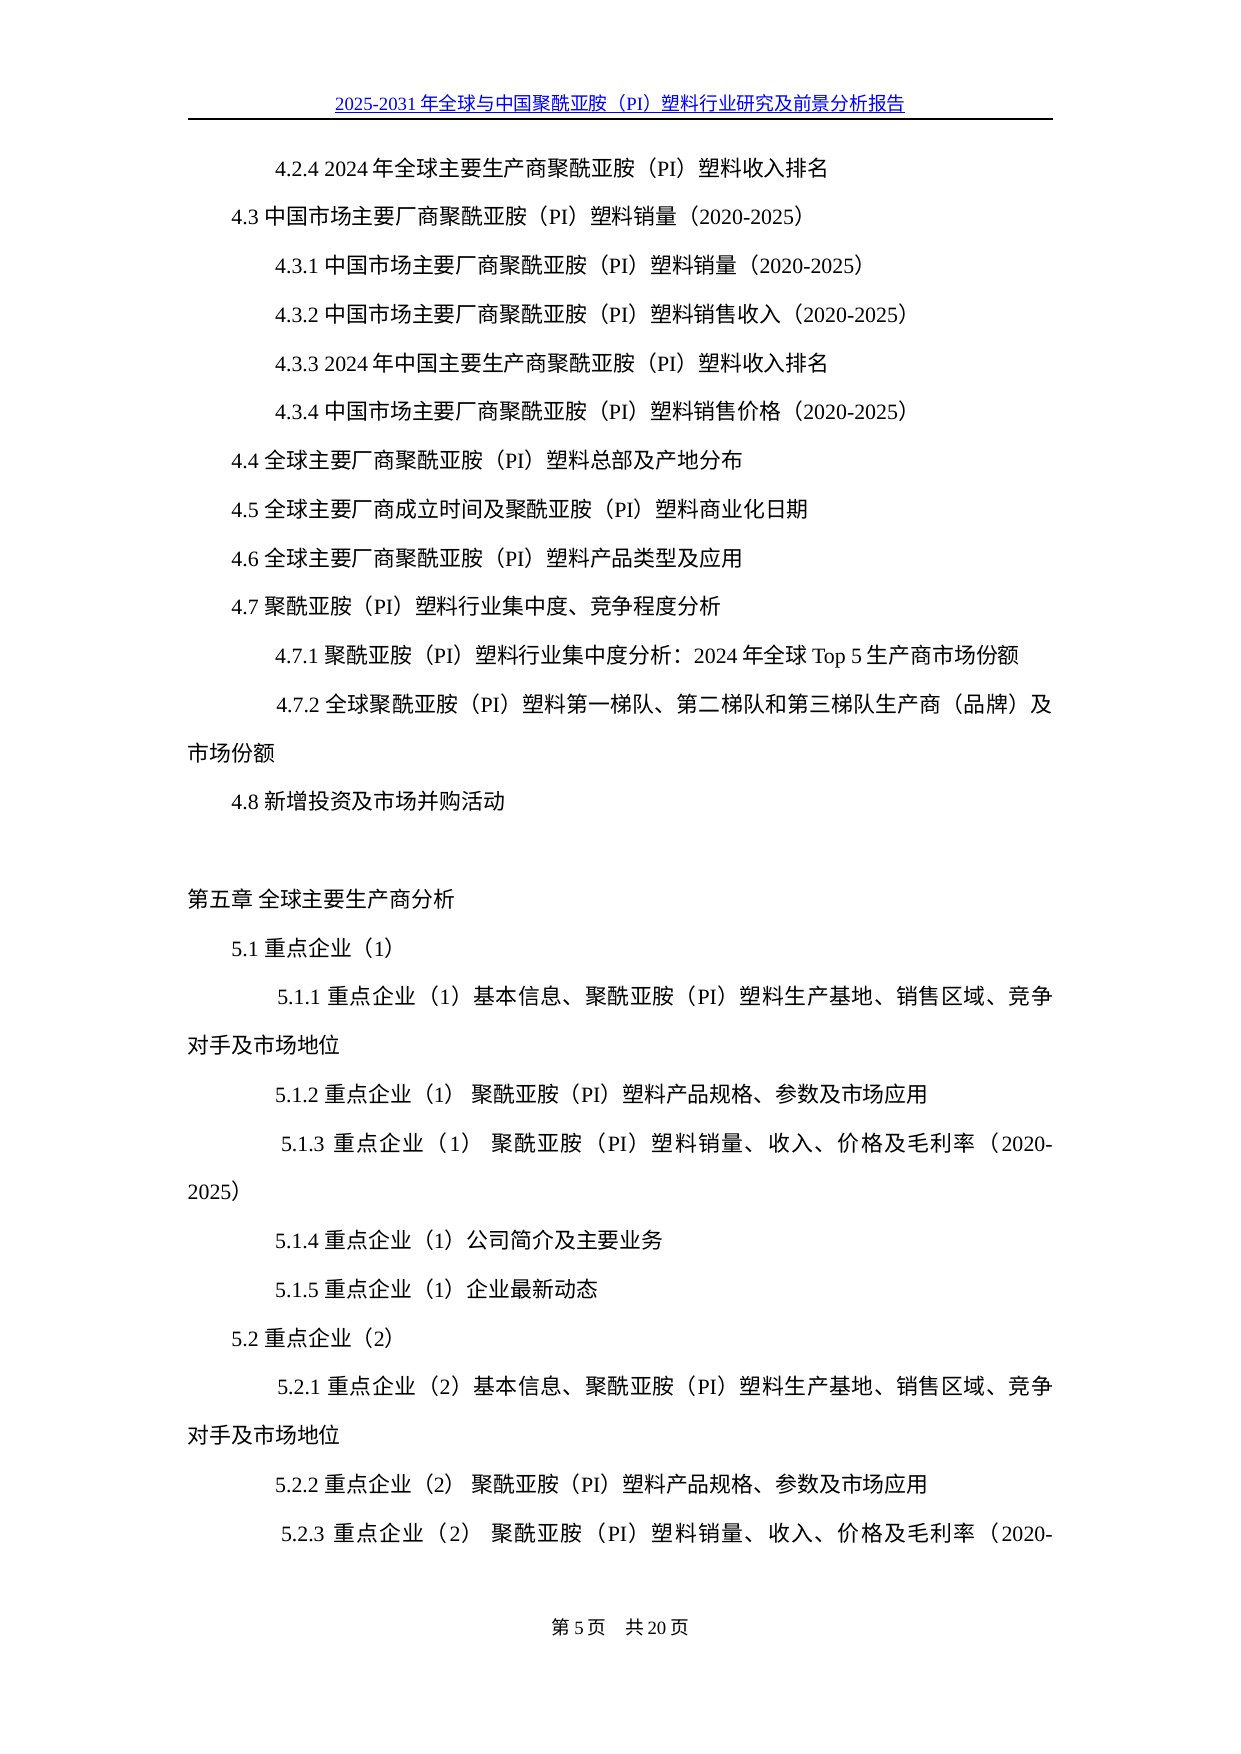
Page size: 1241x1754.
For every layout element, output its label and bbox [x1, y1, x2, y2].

text [187, 150, 1053, 1548]
